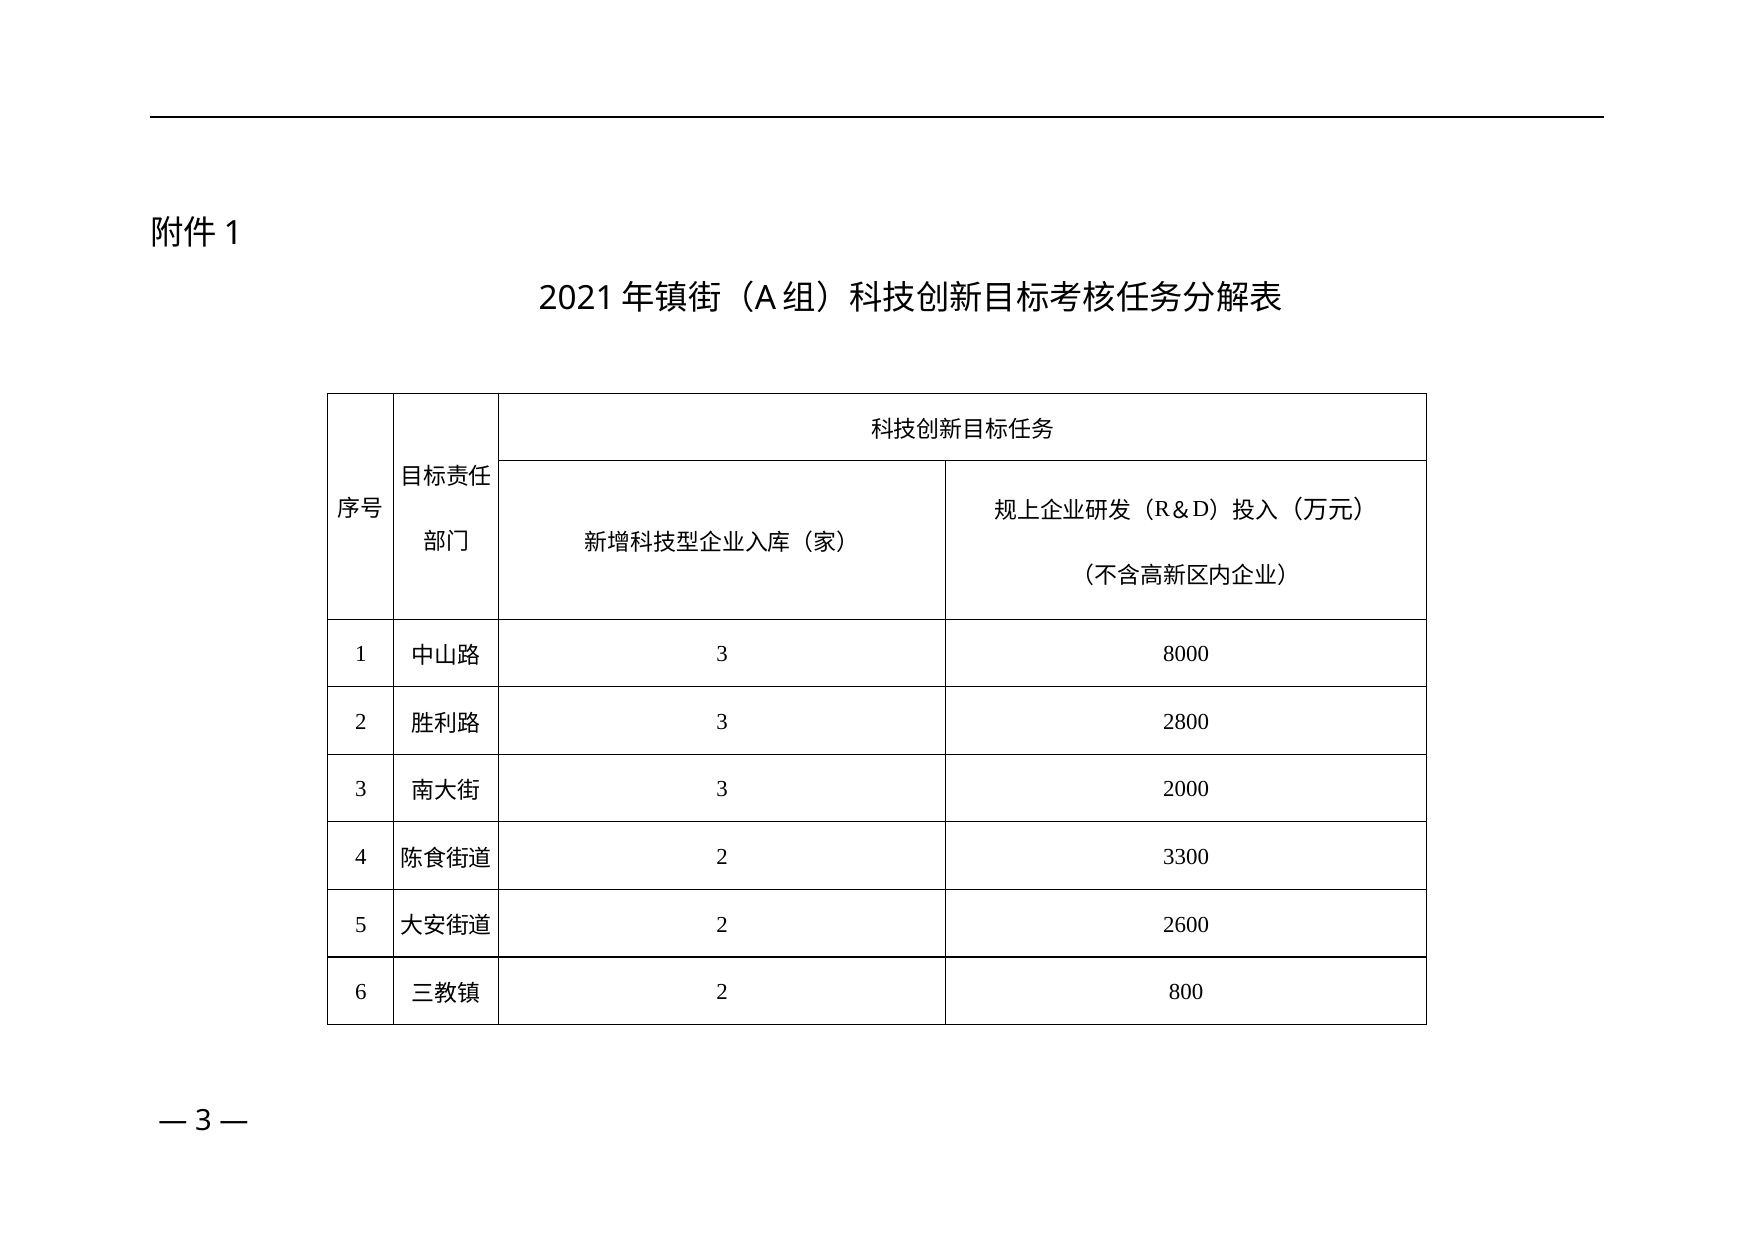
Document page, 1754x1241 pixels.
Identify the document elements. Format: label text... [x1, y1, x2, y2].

table_cell 3 [499, 755, 945, 821]
table_cell 2 [499, 958, 945, 1024]
table_cell 规上企业研发（R＆D）投入（万元） （不含高新区内企业） [946, 461, 1426, 618]
table_cell 2 [499, 822, 945, 889]
table_cell 3300 [946, 822, 1426, 889]
table_cell 6 [328, 958, 393, 1024]
table_cell 2 [328, 687, 393, 754]
table_cell 中山路 [394, 620, 498, 686]
table_cell 2000 [946, 755, 1426, 821]
table_header 科技创新目标任务 [499, 394, 1426, 460]
table_cell 新增科技型企业入库（家） [499, 461, 945, 618]
text 2021年镇街（A组）科技创新目标考核任务分解表 [150, 263, 1604, 328]
table_cell 南大街 [394, 755, 498, 821]
table_header 目标责任部门 [394, 394, 498, 618]
table_cell 3 [499, 620, 945, 686]
table_cell 陈食街道 [394, 822, 498, 889]
table_cell 三教镇 [394, 958, 498, 1024]
table_cell 2600 [946, 890, 1426, 956]
table_cell 3 [499, 687, 945, 754]
table_cell 1 [328, 620, 393, 686]
table_cell 胜利路 [394, 687, 498, 754]
text 附件1 [150, 198, 1604, 263]
table_cell 800 [946, 958, 1426, 1024]
table_cell 大安街道 [394, 890, 498, 956]
table_header 序号 [328, 394, 393, 618]
table_cell 4 [328, 822, 393, 889]
table_cell 2 [499, 890, 945, 956]
table_cell 3 [328, 755, 393, 821]
table_cell 8000 [946, 620, 1426, 686]
table_cell 2800 [946, 687, 1426, 754]
table_cell 5 [328, 890, 393, 956]
